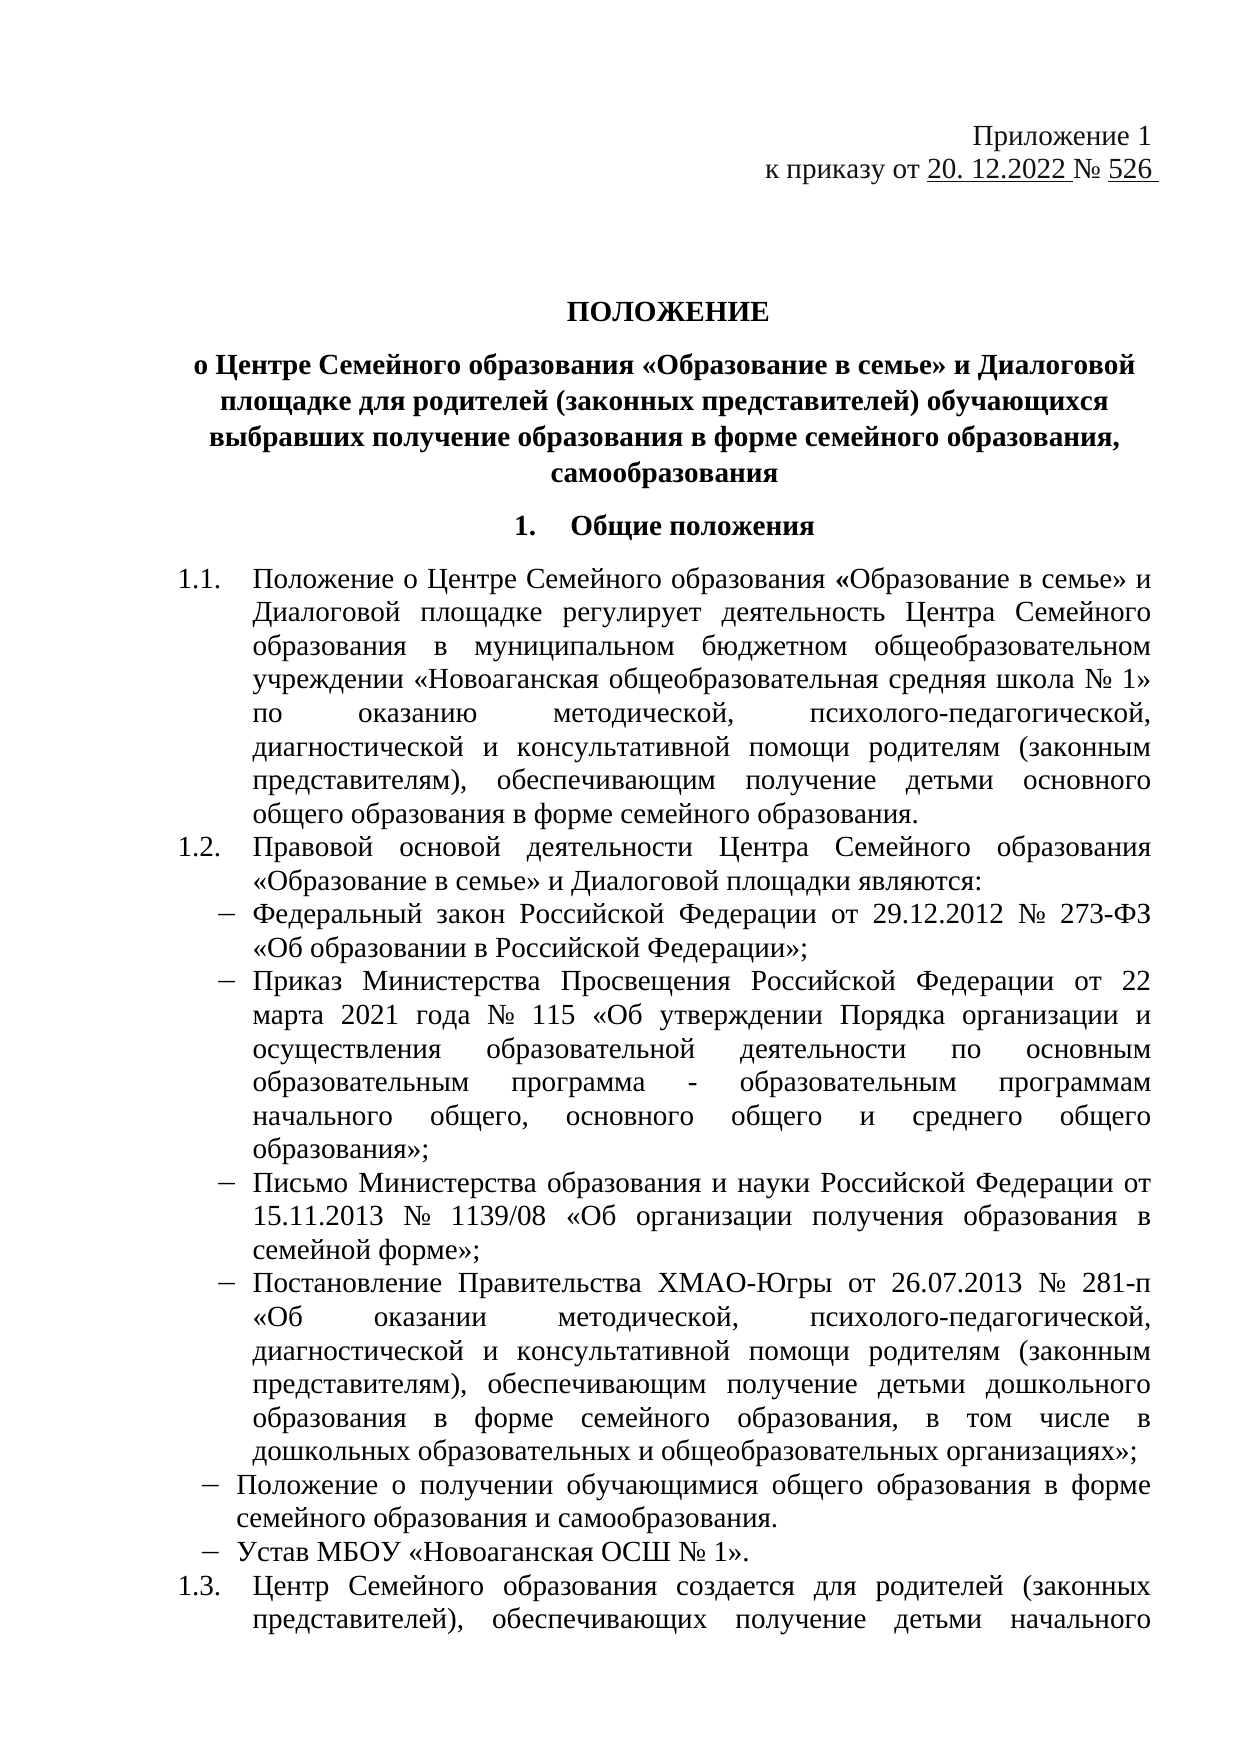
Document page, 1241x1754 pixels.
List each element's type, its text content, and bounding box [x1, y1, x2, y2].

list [177, 1568, 1152, 1635]
text к приказу от 20. 12.2022 № 526 [177, 152, 1152, 185]
list Федеральный закон Российской Федерации от 29.12.2012 № 273-ФЗ «Об образовании в Российской Федерации»; [215, 896, 1152, 963]
list Письмо Министерства образования и науки Российской Федерации от 15.11.2013 № 1139/08 «Об организации получения образования в семейной форме»; [215, 1165, 1152, 1266]
list Приказ Министерства Просвещения Российской Федерации от 22 марта 2021 года № 115 «Об утверждении Порядка организации и осуществления образовательной деятельности по основным образовательным программа - образовательным программам начального общего, основного общего и среднего общего образования»; [215, 963, 1152, 1165]
list Положение о получении обучающимися общего образования в форме семейного образования и самообразования. [199, 1467, 1152, 1534]
list Устав МБОУ «Новоаганская ОСШ № 1». [199, 1534, 1152, 1568]
text о Центре Семейного образования «Образование в семье» и Диалоговой площадке для родителей (законных представителей) обучающихся выбравших получение образования в форме семейного образования, самообразования [177, 347, 1152, 489]
list Правовой основой деятельности Центра Семейного образования «Образование в семье» и Диалоговой площадки являются: [177, 829, 1152, 896]
list Постановление Правительства ХМАО-Югры от 26.07.2013 № 281-п «Об оказании методической, психолого-педагогической, диагностической и консультативной помощи родителям (законным представителям), обеспечивающим получение детьми дошкольного образования в форме семейного образования, в том числе в дошкольных образовательных и общеобразовательных организациях»; [215, 1266, 1152, 1467]
list Общие положения [177, 508, 1152, 542]
text Приложение 1 [177, 118, 1152, 152]
text ПОЛОЖЕНИЕ [177, 294, 1152, 328]
list Положение о Центре Семейного образования «Образование в семье» и Диалоговой площадке регулирует деятельность Центра Семейного образования в муниципальном бюджетном общеобразовательном учреждении «Новоаганская общеобразовательная средняя школа № 1» по оказанию методической, психолого-педагогической, диагностической и консультативной помощи родителям (законным представителям), обеспечивающим получение детьми основного общего образования в форме семейного образования. [177, 561, 1152, 829]
